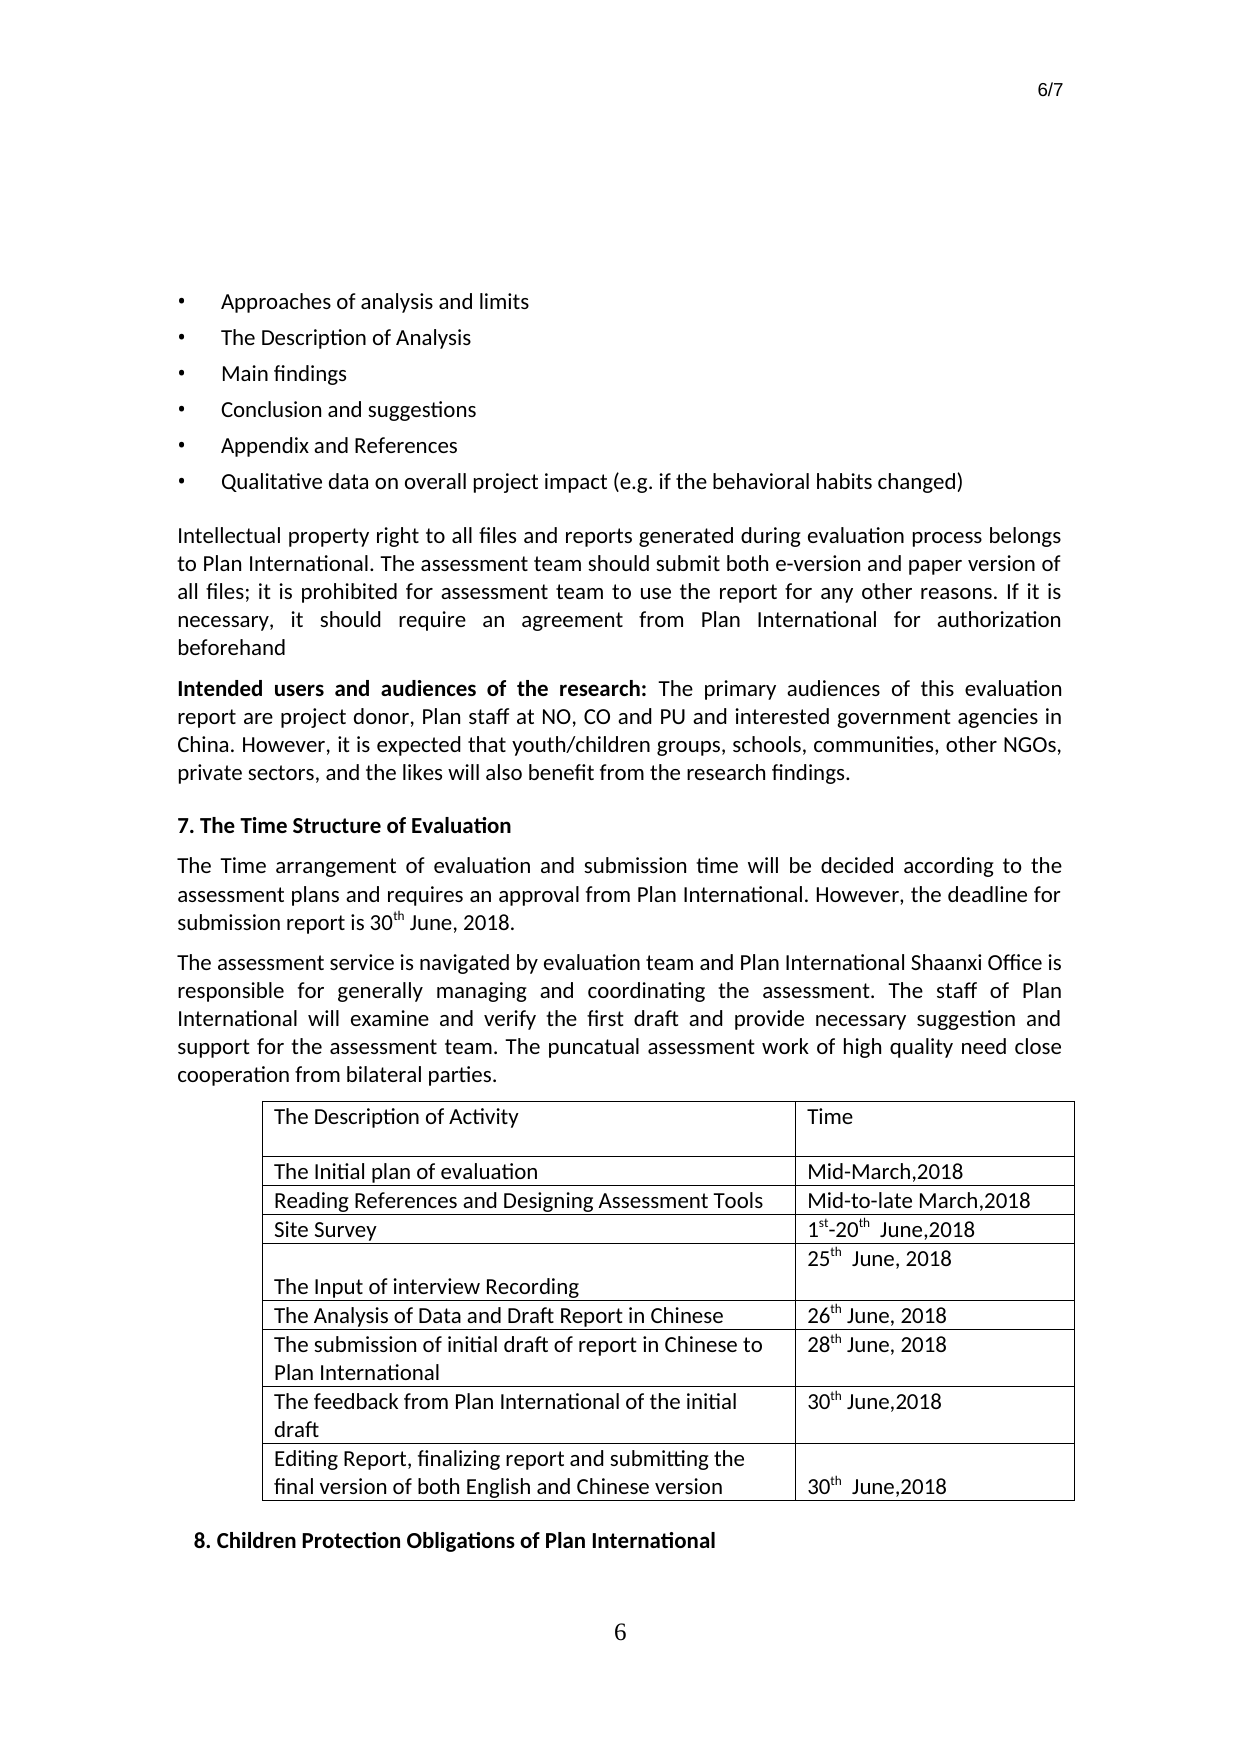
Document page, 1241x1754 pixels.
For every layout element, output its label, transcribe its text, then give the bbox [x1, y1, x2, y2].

table_cell Mid-to-late March,2018 [796, 1186, 1074, 1214]
text 8. Children Protection Obligations of Plan International [177, 1526, 1063, 1554]
list Approaches of analysis and limits [177, 285, 1063, 316]
table_cell 30th June,2018 [796, 1387, 1074, 1443]
list The Description of Analysis [177, 321, 1063, 352]
text 7. The Time Structure of Evaluation [177, 811, 1063, 839]
table_cell The Analysis of Data and Draft Report in Chinese [263, 1301, 795, 1329]
table_cell Mid-March,2018 [796, 1157, 1074, 1185]
table_cell 1st-20th June,2018 [796, 1215, 1074, 1243]
list Qualitative data on overall project impact (e.g. if the behavioral habits changed) [177, 465, 1063, 496]
table_cell Site Survey [263, 1215, 795, 1243]
table_cell The feedback from Plan International of the initial draft [263, 1387, 795, 1443]
table_cell 30th June,2018 [796, 1444, 1074, 1500]
table_cell Editing Report, finalizing report and submitting the final version of both English and Chinese version [263, 1444, 795, 1500]
table_cell The Initial plan of evaluation [263, 1157, 795, 1185]
table_cell 25th June, 2018 [796, 1244, 1074, 1300]
text Intended users and audiences of the research: The primary audiences of this evaluation report are project donor, Plan staff at NO, CO and PU and interested government agencies in China. However, it is expected that youth/children groups, schools, communities, other NGOs, private sectors, and the likes will also benefit from the research findings. [177, 674, 1063, 786]
table_cell Reading References and Designing Assessment Tools [263, 1186, 795, 1214]
text Intellectual property right to all files and reports generated during evaluation process belongs to Plan International. The assessment team should submit both e-version and paper version of all files; it is prohibited for assessment team to use the report for any other reasons. If it is necessary, it should require an agreement from Plan International for authorization beforehand [177, 521, 1063, 662]
table_cell The submission of initial draft of report in Chinese to Plan International [263, 1330, 795, 1386]
text The assessment service is navigated by evaluation team and Plan International Shaanxi Office is responsible for generally managing and coordinating the assessment. The staff of Plan International will examine and verify the first draft and provide necessary suggestion and support for the assessment team. The puncatual assessment work of high quality need close cooperation from bilateral parties. [177, 948, 1063, 1088]
text The Time arrangement of evaluation and submission time will be decided according to the assessment plans and requires an approval from Plan International. However, the deadline for submission report is 30th June, 2018. [177, 852, 1063, 936]
table_header Time [796, 1102, 1074, 1156]
table_cell The Input of interview Recording [263, 1244, 795, 1300]
list Main findings [177, 357, 1063, 388]
table_cell 26th June, 2018 [796, 1301, 1074, 1329]
list Appendix and References [177, 429, 1063, 460]
table_header The Description of Activity [263, 1102, 795, 1156]
table_cell 28th June, 2018 [796, 1330, 1074, 1386]
list Conclusion and suggestions [177, 393, 1063, 424]
